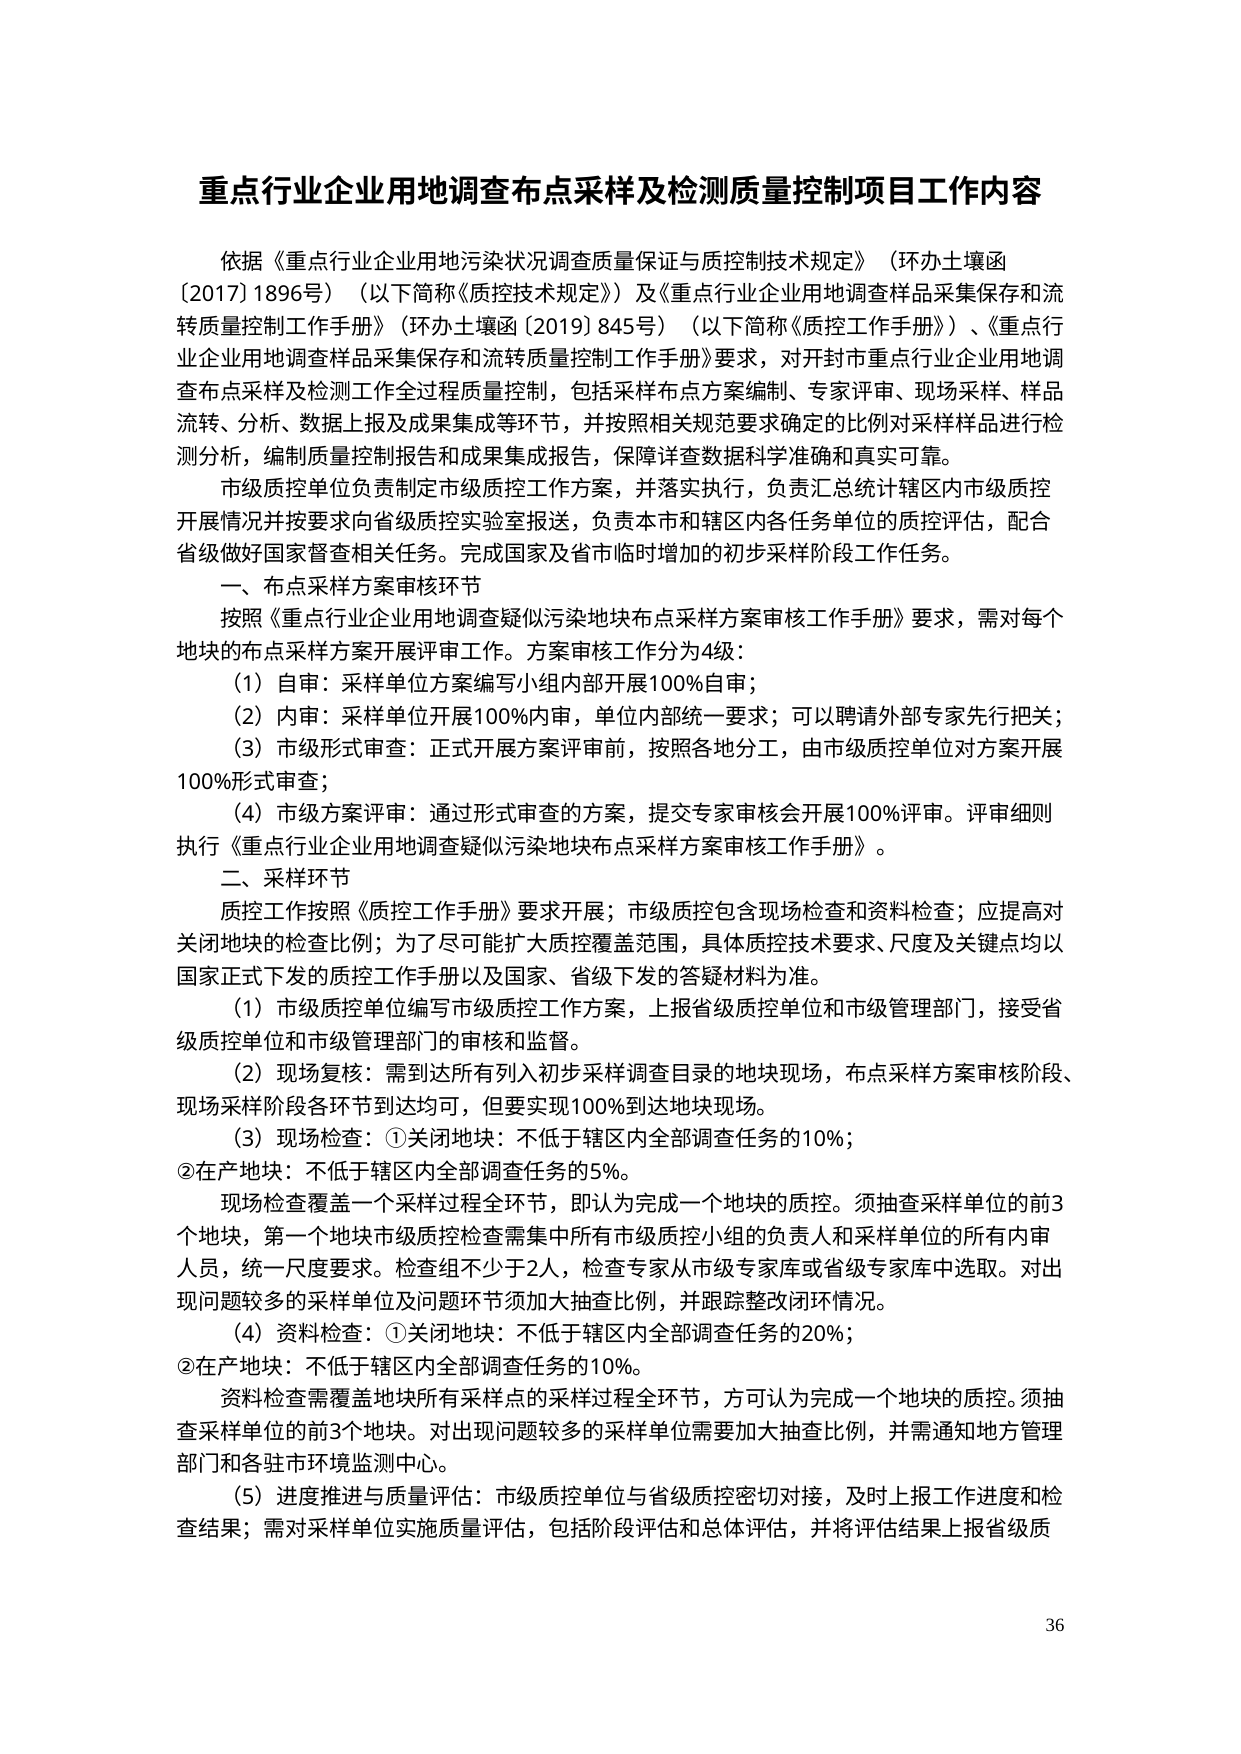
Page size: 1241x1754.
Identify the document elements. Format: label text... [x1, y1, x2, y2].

text 二、采样环节 [176, 893, 1064, 926]
text 资料检查需覆盖地块所有采样点的采样过程全环节，方可认为完成一个地块的质控。须抽查采样单位的前3个地块。对出现问题较多的采样单位需要加大抽查比例，并需通知地方管理部门和各驻市环境监测中心。 [176, 1413, 1064, 1511]
text （4）资料检查：①关闭地块：不低于辖区内全部调查任务的20%； [176, 1348, 1064, 1381]
text 依据《重点行业企业用地污染状况调查质量保证与质控制技术规定》（环办土壤函〔2017〕1896号）（以下简称《质控技术规定》）及《重点行业企业用地调查样品采集保存和流转质量控制工作手册》（环办土壤函〔2019〕845号）（以下简称《质控工作手册》）、《重点行业企业用地调查样品采集保存和流转质量控制工作手册》要求，对开封市重点行业企业用地调查布点采样及检测工作全过程质量控制，包括采样布点方案编制、专家评审、现场采样、样品流转、分析、数据上报及成果集成等环节，并按照相关规范要求确定的比例对采样样品进行检测分析，编制质量控制报告和成果集成报告，保障详查数据科学准确和真实可靠。 [176, 243, 1064, 503]
text ②在产地块：不低于辖区内全部调查任务的5%。 [176, 1186, 1064, 1218]
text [176, 1511, 1064, 1543]
text 现场检查覆盖一个采样过程全环节，即认为完成一个地块的质控。须抽查采样单位的前3个地块，第一个地块市级质控检查需集中所有市级质控小组的负责人和采样单位的所有内审人员，统一尺度要求。检查组不少于2人，检查专家从市级专家库或省级专家库中选取。对出现问题较多的采样单位及问题环节须加大抽查比例，并跟踪整改闭环情况。 [176, 1218, 1064, 1348]
text 质控工作按照《质控工作手册》要求开展；市级质控包含现场检查和资料检查；应提高对关闭地块的检查比例；为了尽可能扩大质控覆盖范围，具体质控技术要求、尺度及关键点均以国家正式下发的质控工作手册以及国家、省级下发的答疑材料为准。 [176, 926, 1064, 1023]
text （3）现场检查：①关闭地块：不低于辖区内全部调查任务的10%； [176, 1153, 1064, 1186]
text 按照《重点行业企业用地调查疑似污染地块布点采样方案审核工作手册》要求，需对每个地块的布点采样方案开展评审工作。方案审核工作分为4级： [176, 633, 1064, 698]
text ②在产地块：不低于辖区内全部调查任务的10%。 [176, 1381, 1064, 1413]
text 一、布点采样方案审核环节 [176, 601, 1064, 633]
text （3）市级形式审查：正式开展方案评审前，按照各地分工，由市级质控单位对方案开展100%形式审查； [176, 763, 1064, 828]
text 重点行业企业用地调查布点采样及检测质量控制项目工作内容 [176, 156, 1064, 221]
text （1）市级质控单位编写市级质控工作方案，上报省级质控单位和市级管理部门，接受省级质控单位和市级管理部门的审核和监督。 [176, 1023, 1064, 1088]
text （4）市级方案评审：通过形式审查的方案，提交专家审核会开展100%评审。评审细则执行《重点行业企业用地调查疑似污染地块布点采样方案审核工作手册》。 [176, 828, 1064, 893]
text （2）内审：采样单位开展100%内审，单位内部统一要求；可以聘请外部专家先行把关； [176, 731, 1064, 763]
text 市级质控单位负责制定市级质控工作方案，并落实执行，负责汇总统计辖区内市级质控开展情况并按要求向省级质控实验室报送，负责本市和辖区内各任务单位的质控评估，配合省级做好国家督查相关任务。完成国家及省市临时增加的初步采样阶段工作任务。 [176, 503, 1064, 601]
text （2）现场复核：需到达所有列入初步采样调查目录的地块现场，布点采样方案审核阶段、现场采样阶段各环节到达均可，但要实现100%到达地块现场。 [176, 1088, 1064, 1153]
text （1）自审：采样单位方案编写小组内部开展100%自审； [176, 698, 1064, 731]
